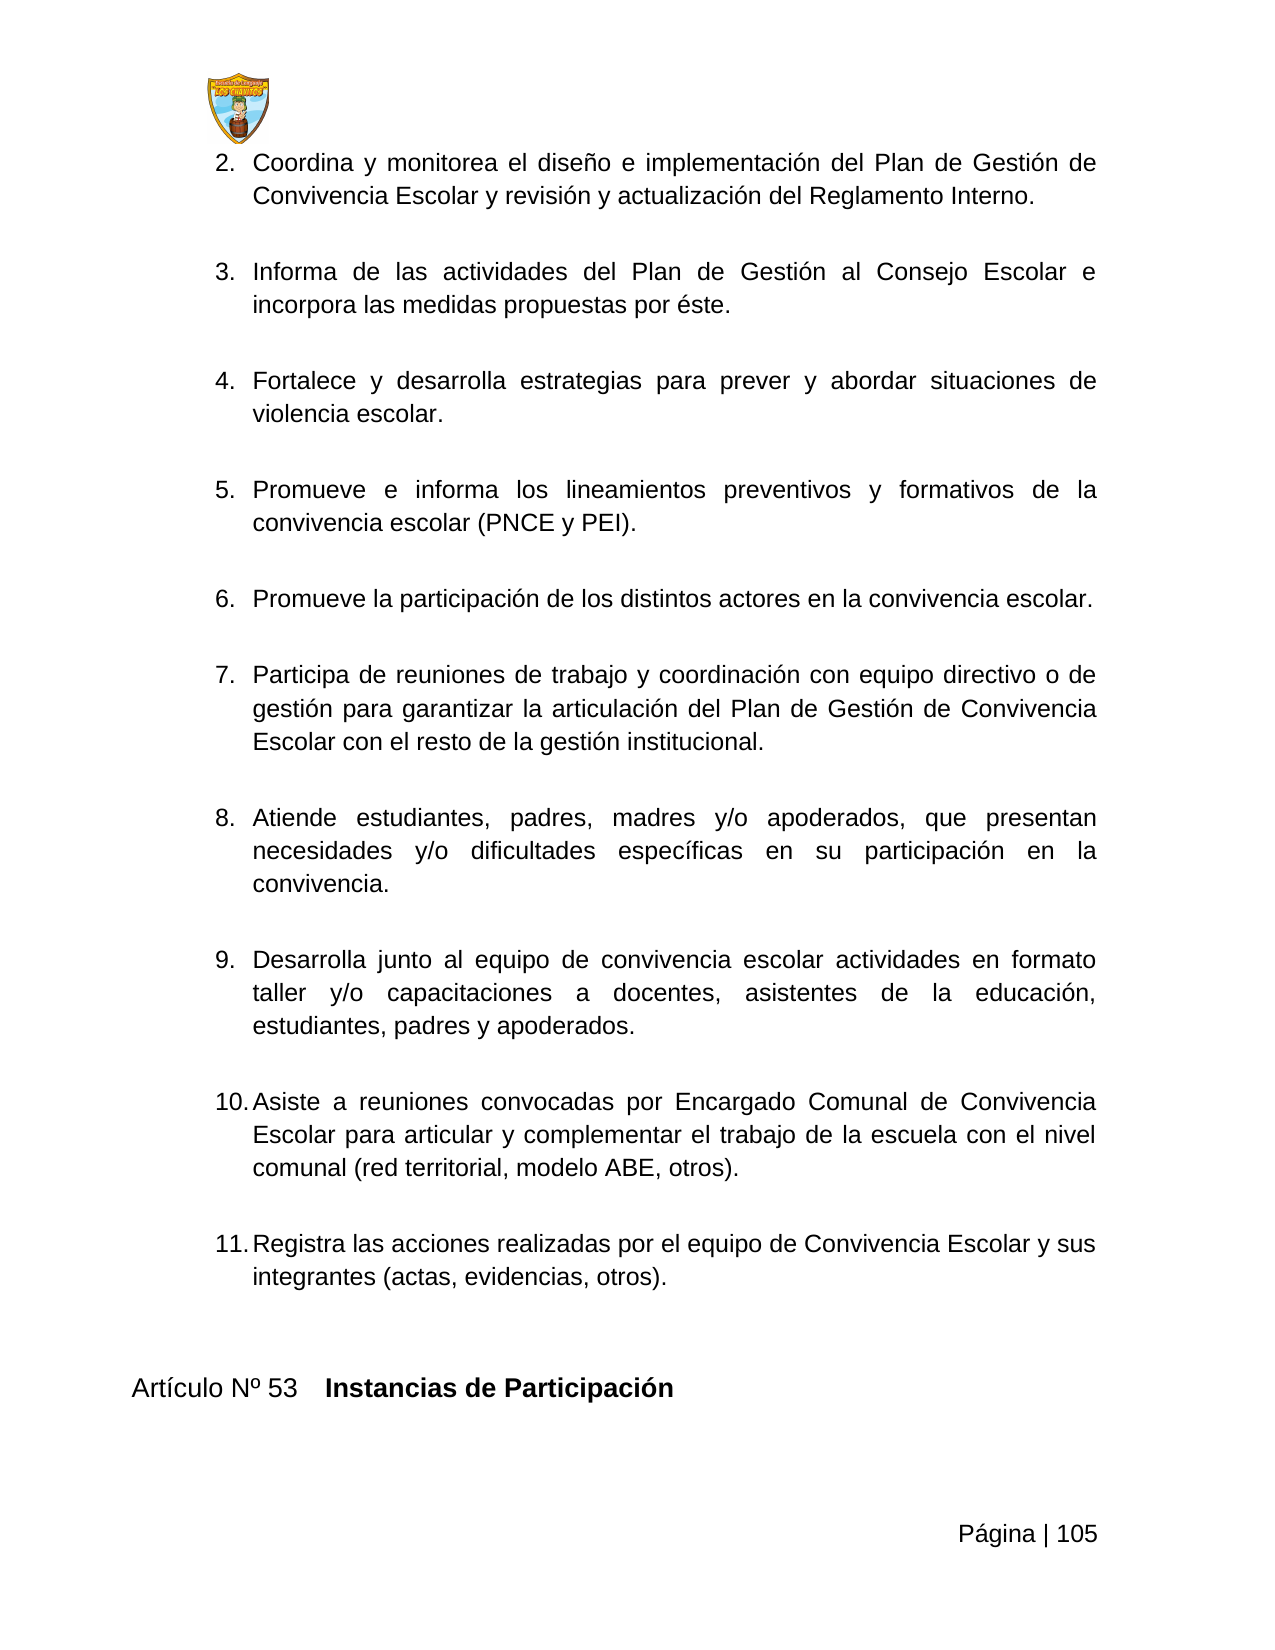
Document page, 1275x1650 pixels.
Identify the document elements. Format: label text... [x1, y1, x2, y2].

list Desarrolla junto al equipo de convivencia escolar actividades en formato taller y/o capacitaciones a docentes, asistentes de la educación, estudiantes, padres y apoderados. [215, 945, 1098, 1040]
list Promueve la participación de los distintos actores en la convivencia escolar. [215, 584, 1098, 613]
list Asiste a reuniones convocadas por Encargado Comunal de Convivencia Escolar para articular y complementar el trabajo de la escuela con el nivel comunal (red territorial, modelo ABE, otros). [215, 1087, 1098, 1182]
subtitle Instancias de Participación [215, 1372, 1098, 1403]
list Promueve e informa los lineamientos preventivos y formativos de la convivencia escolar (PNCE y PEI). [215, 475, 1098, 537]
list Registra las acciones realizadas por el equipo de Convivencia Escolar y sus integrantes (actas, evidencias, otros). [215, 1229, 1098, 1291]
list Informa de las actividades del Plan de Gestión al Consejo Escolar e incorpora las medidas propuestas por éste. [215, 257, 1098, 319]
list Atiende estudiantes, padres, madres y/o apoderados, que presentan necesidades y/o dificultades específicas en su participación en la convivencia. [215, 803, 1098, 897]
list Coordina y monitorea el diseño e implementación del Plan de Gestión de Convivencia Escolar y revisión y actualización del Reglamento Interno. [215, 148, 1098, 209]
list Fortalece y desarrolla estrategias para prever y abordar situaciones de violencia escolar. [215, 366, 1098, 428]
picture [206, 71, 269, 144]
list Participa de reuniones de trabajo y coordinación con equipo directivo o de gestión para garantizar la articulación del Plan de Gestión de Convivencia Escolar con el resto de la gestión institucional. [215, 661, 1098, 755]
